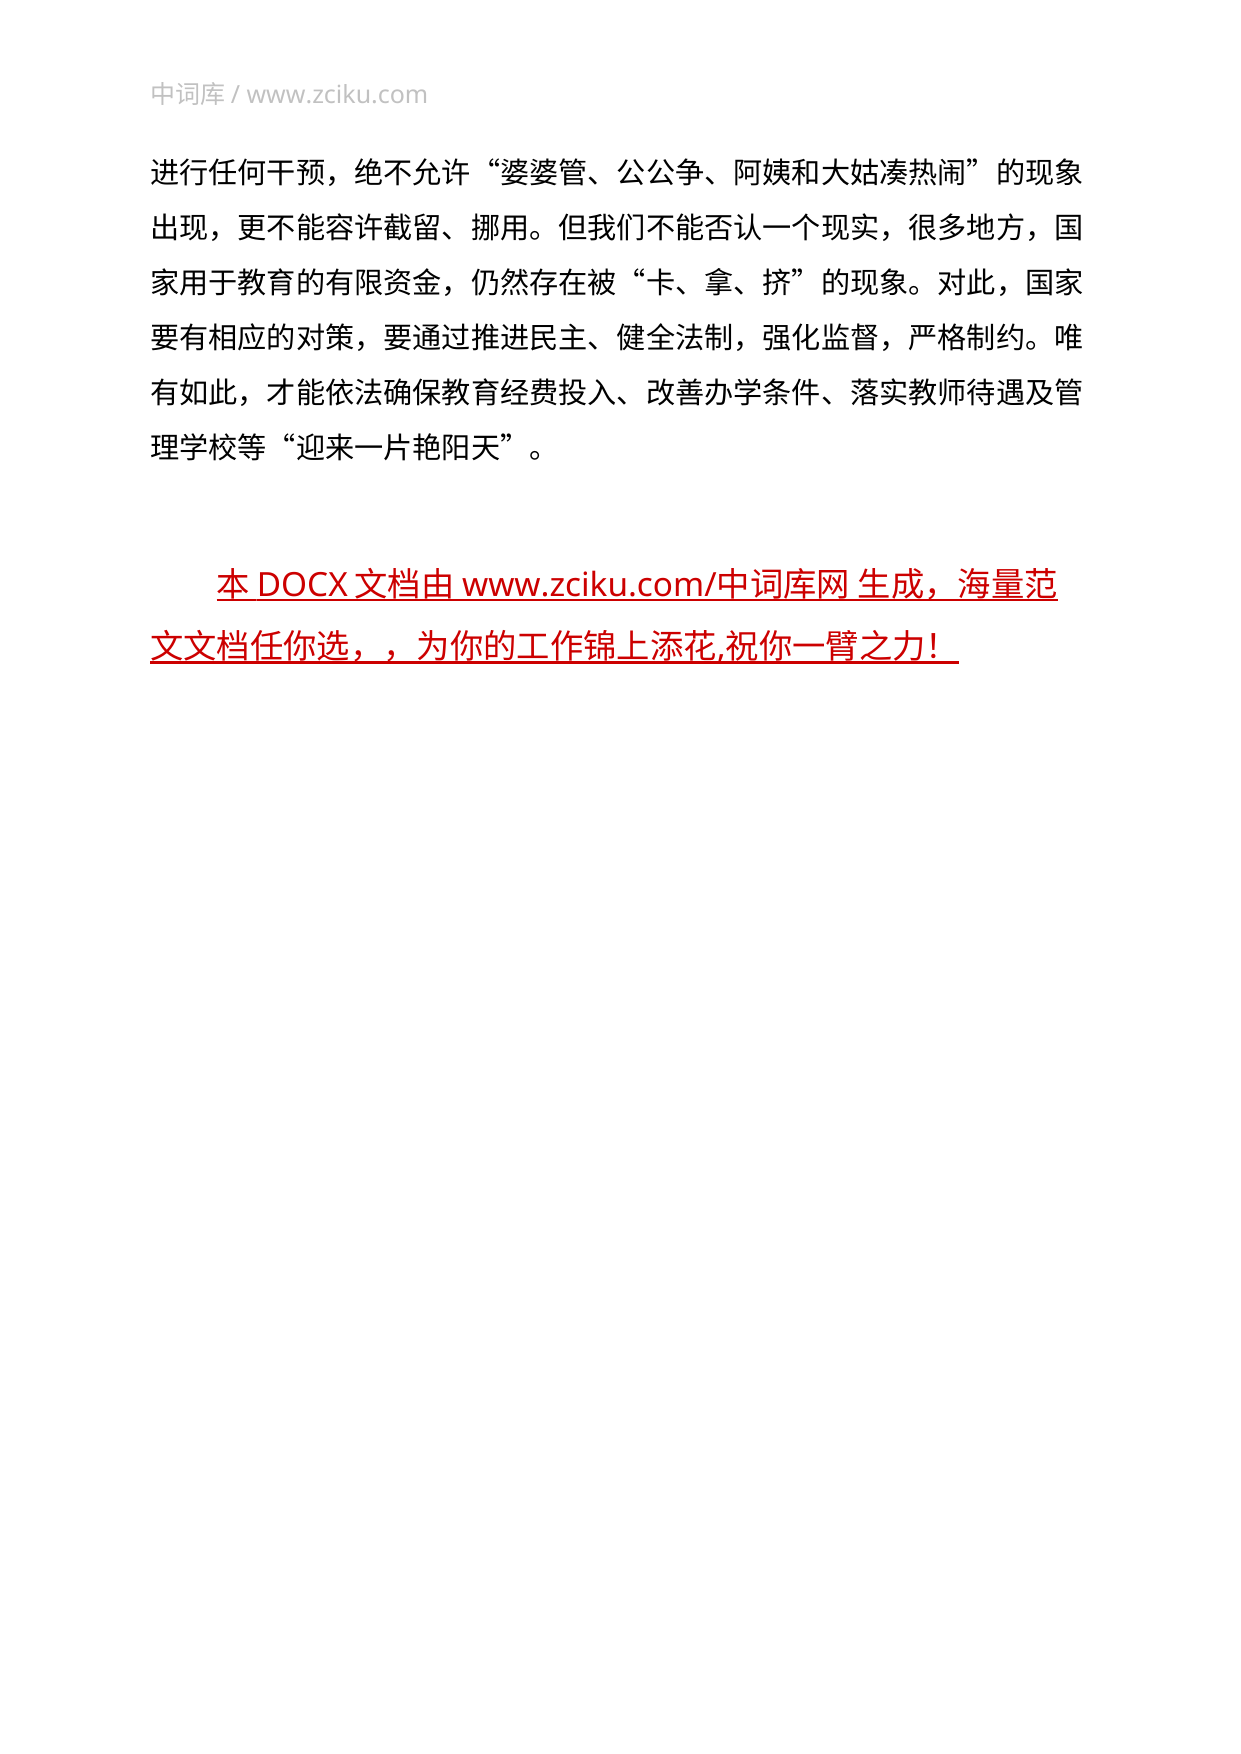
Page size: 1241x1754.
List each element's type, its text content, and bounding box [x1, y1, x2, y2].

text 本DOCX文档由 www.zciku.com/中词库网 生成，海量范文文档任你选，，为你的工作锦上添花,祝你一臂之力！ [150, 557, 1090, 669]
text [150, 150, 1090, 467]
